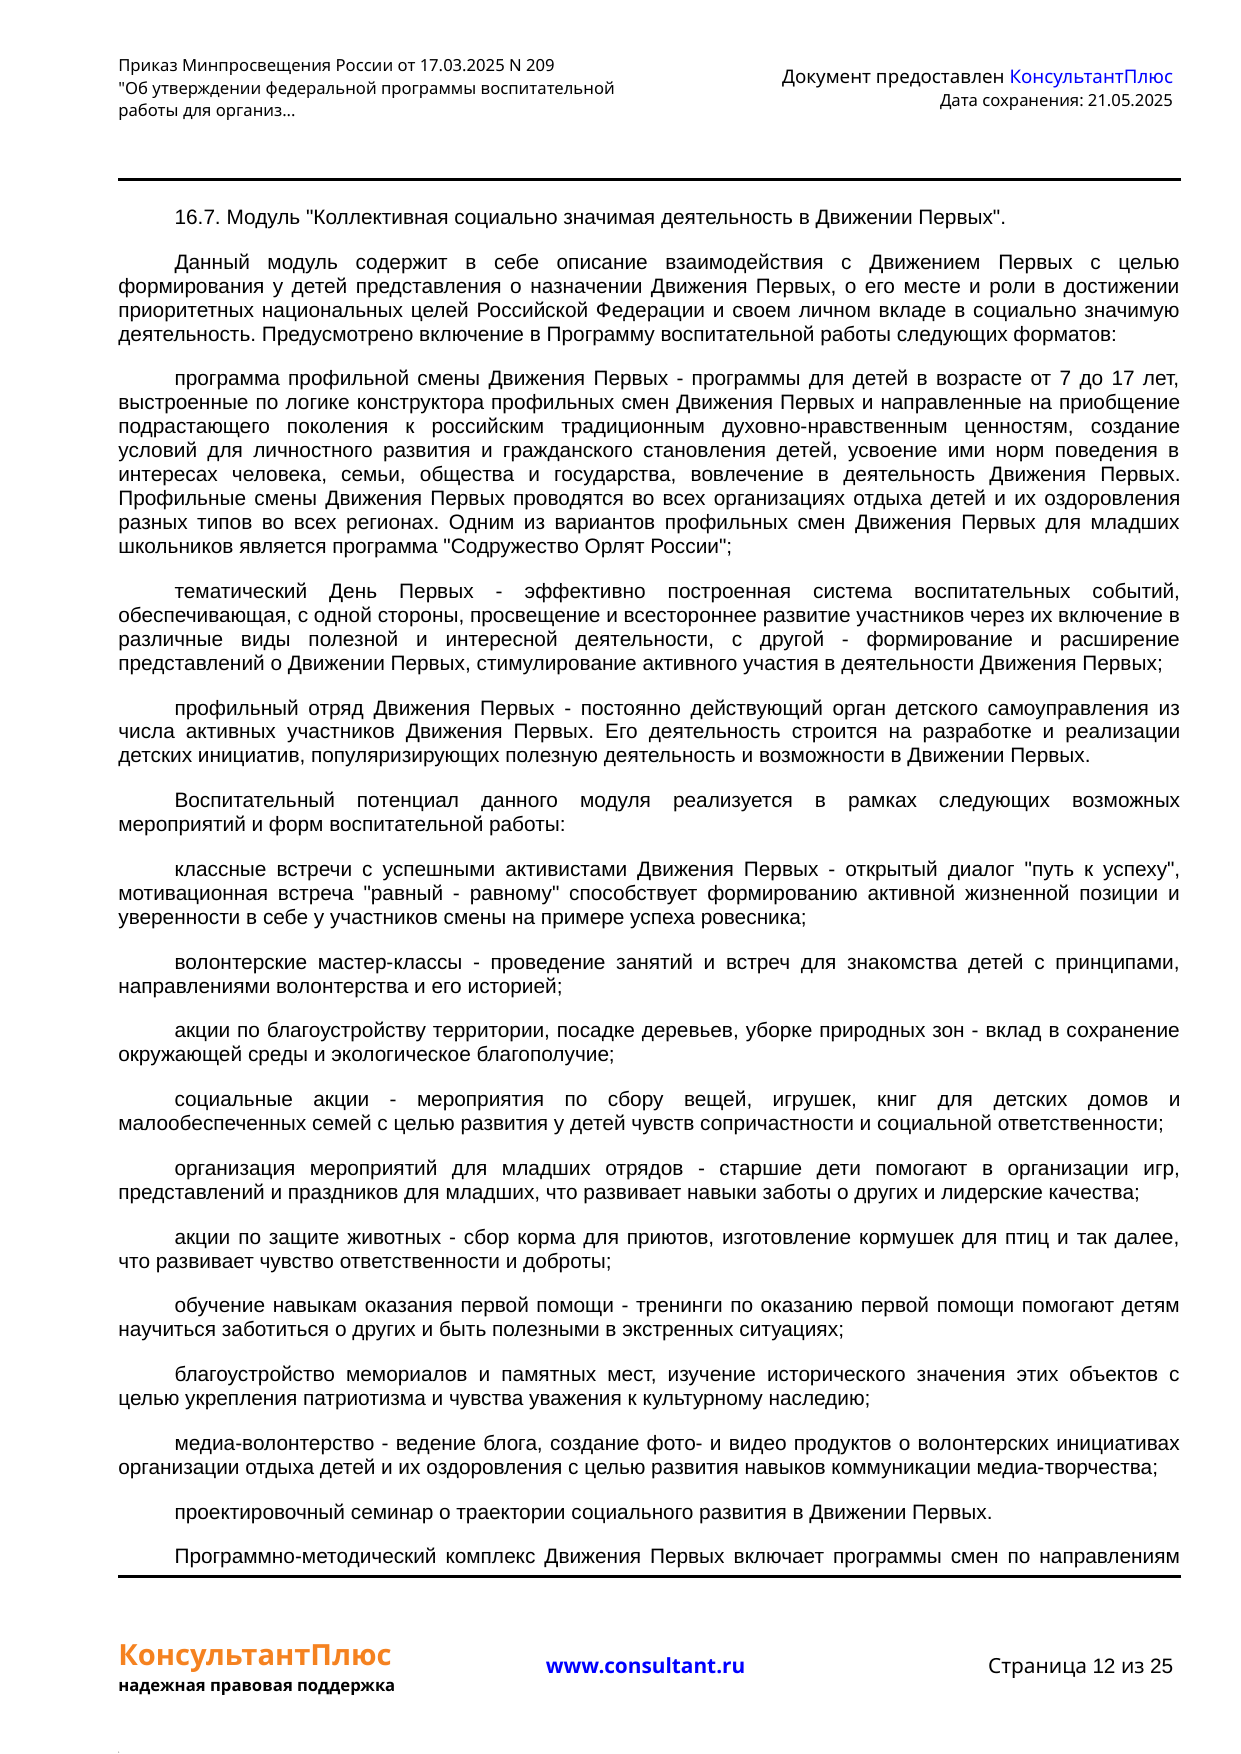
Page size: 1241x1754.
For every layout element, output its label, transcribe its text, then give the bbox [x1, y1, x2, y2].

text социальные акции - мероприятия по сбору вещей, игрушек, книг для детских домов и малообеспеченных семей с целью развития у детей чувств сопричастности и социальной ответственности; [118, 1087, 1181, 1135]
text медиа-волонтерство - ведение блога, создание фото- и видео продуктов о волонтерских инициативах организации отдыха детей и их оздоровления с целью развития навыков коммуникации медиа-творчества; [118, 1431, 1181, 1479]
text Данный модуль содержит в себе описание взаимодействия с Движением Первых с целью формирования у детей представления о назначении Движения Первых, о его месте и роли в достижении приоритетных национальных целей Российской Федерации и своем личном вкладе в социально значимую деятельность. Предусмотрено включение в Программу воспитательной работы следующих форматов: [118, 249, 1181, 345]
text волонтерские мастер-классы - проведение занятий и встреч для знакомства детей с принципами, направлениями волонтерства и его историей; [118, 949, 1181, 997]
text акции по защите животных - сбор корма для приютов, изготовление кормушек для птиц и так далее, что развивает чувство ответственности и доброты; [118, 1224, 1181, 1272]
text Воспитательный потенциал данного модуля реализуется в рамках следующих возможных мероприятий и форм воспитательной работы: [118, 788, 1181, 836]
text профильный отряд Движения Первых - постоянно действующий орган детского самоуправления из числа активных участников Движения Первых. Его деятельность строится на разработке и реализации детских инициатив, популяризирующих полезную деятельность и возможности в Движении Первых. [118, 695, 1181, 767]
text обучение навыкам оказания первой помощи - тренинги по оказанию первой помощи помогают детям научиться заботиться о других и быть полезными в экстренных ситуациях; [118, 1293, 1181, 1341]
text благоустройство мемориалов и памятных мест, изучение исторического значения этих объектов с целью укрепления патриотизма и чувства уважения к культурному наследию; [118, 1362, 1181, 1410]
text 16.7. Модуль "Коллективная социально значимая деятельность в Движении Первых". [118, 205, 1181, 229]
text проектировочный семинар о траектории социального развития в Движении Первых. [118, 1499, 1181, 1523]
text акции по благоустройству территории, посадке деревьев, уборке природных зон - вклад в сохранение окружающей среды и экологическое благополучие; [118, 1018, 1181, 1066]
text организация мероприятий для младших отрядов - старшие дети помогают в организации игр, представлений и праздников для младших, что развивает навыки заботы о других и лидерские качества; [118, 1156, 1181, 1204]
text программа профильной смены Движения Первых - программы для детей в возрасте от 7 до 17 лет, выстроенные по логике конструктора профильных смен Движения Первых и направленные на приобщение подрастающего поколения к российским традиционным духовно-нравственным ценностям, создание условий для личностного развития и гражданского становления детей, усвоение ими норм поведения в интересах человека, семьи, общества и государства, вовлечение в деятельность Движения Первых. Профильные смены Движения Первых проводятся во всех организациях отдыха детей и их оздоровления разных типов во всех регионах. Одним из вариантов профильных смен Движения Первых для младших школьников является программа "Содружество Орлят России"; [118, 366, 1181, 558]
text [118, 1544, 1181, 1568]
text тематический День Первых - эффективно построенная система воспитательных событий, обеспечивающая, с одной стороны, просвещение и всестороннее развитие участников через их включение в различные виды полезной и интересной деятельности, с другой - формирование и расширение представлений о Движении Первых, стимулирование активного участия в деятельности Движения Первых; [118, 579, 1181, 674]
text классные встречи с успешными активистами Движения Первых - открытый диалог "путь к успеху", мотивационная встреча "равный - равному" способствует формированию активной жизненной позиции и уверенности в себе у участников смены на примере успеха ровесника; [118, 857, 1181, 929]
